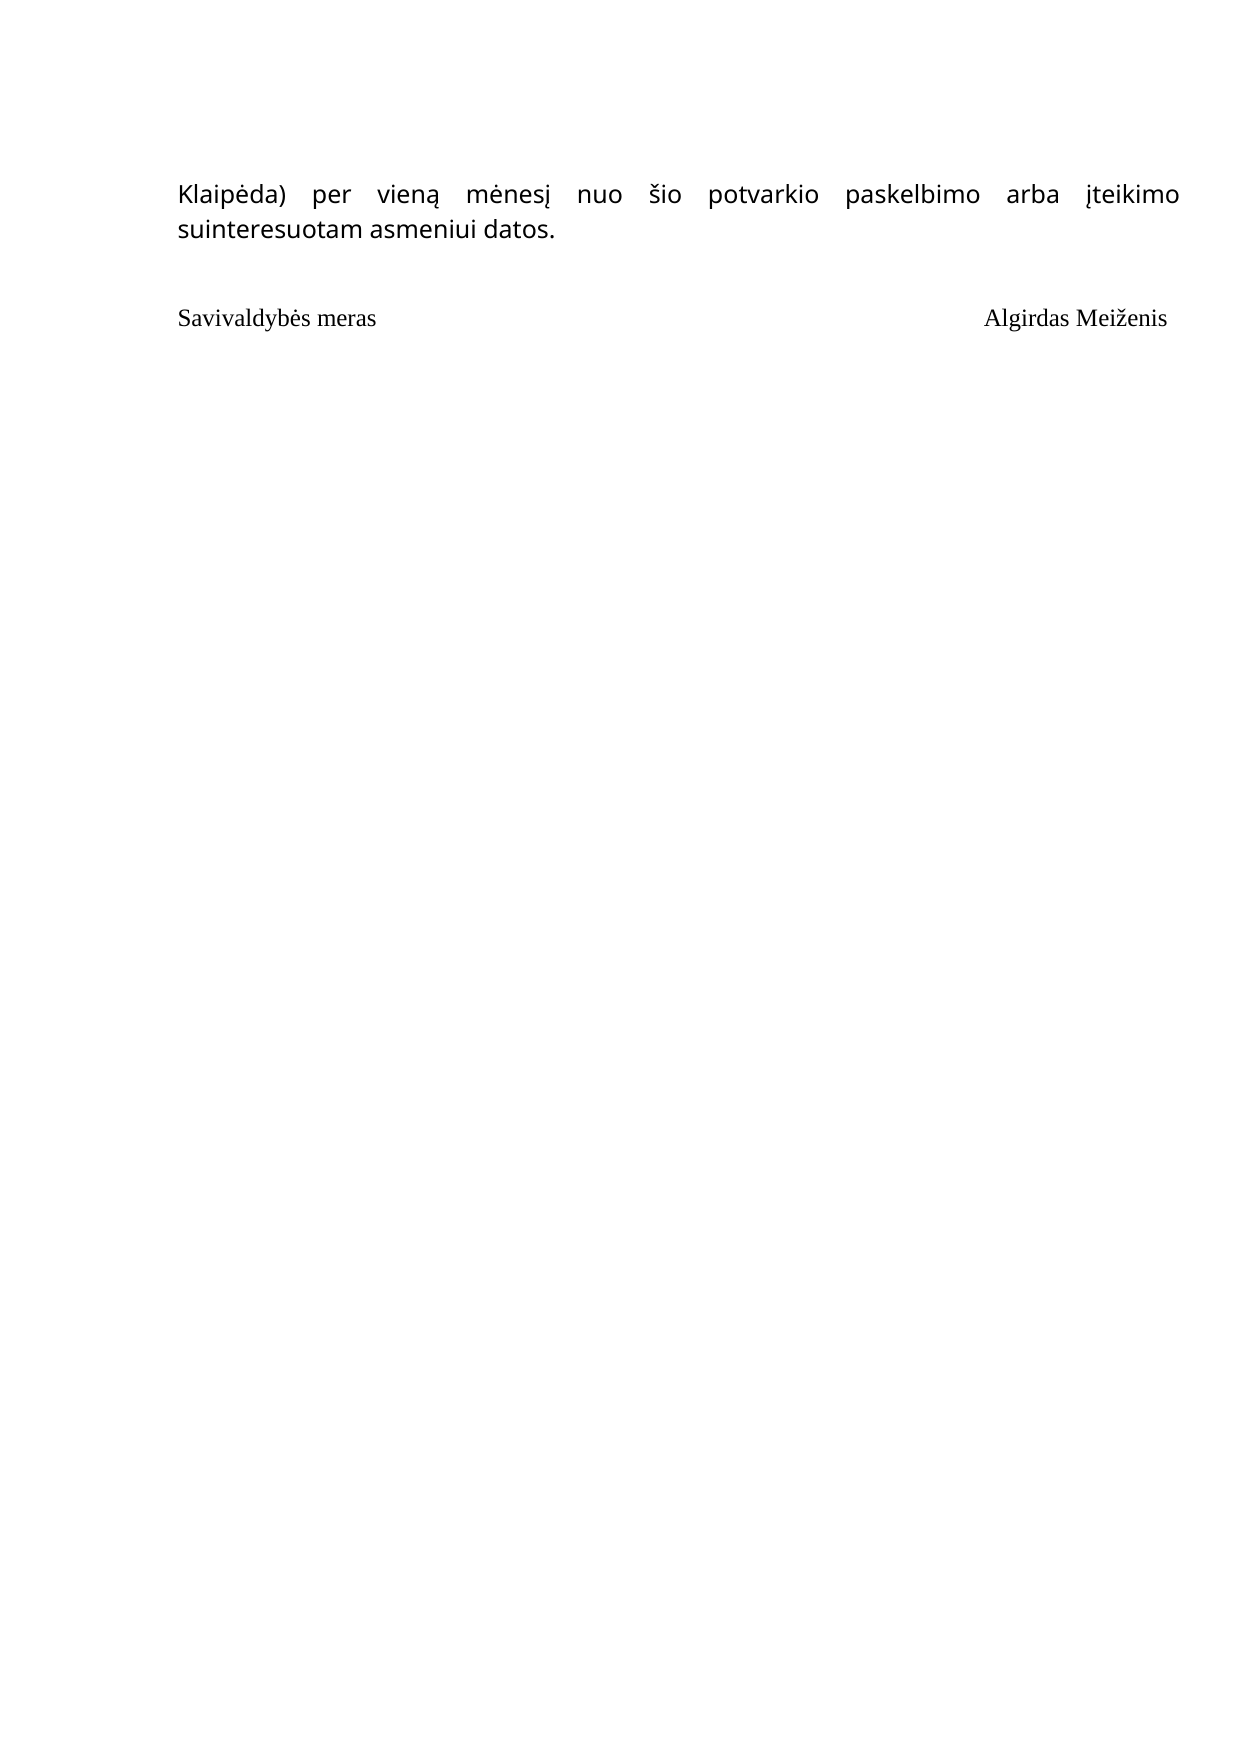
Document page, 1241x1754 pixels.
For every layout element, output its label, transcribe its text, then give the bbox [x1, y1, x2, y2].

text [177, 177, 1181, 245]
text Savivaldybės meras Algirdas Meiženis [177, 303, 1181, 332]
